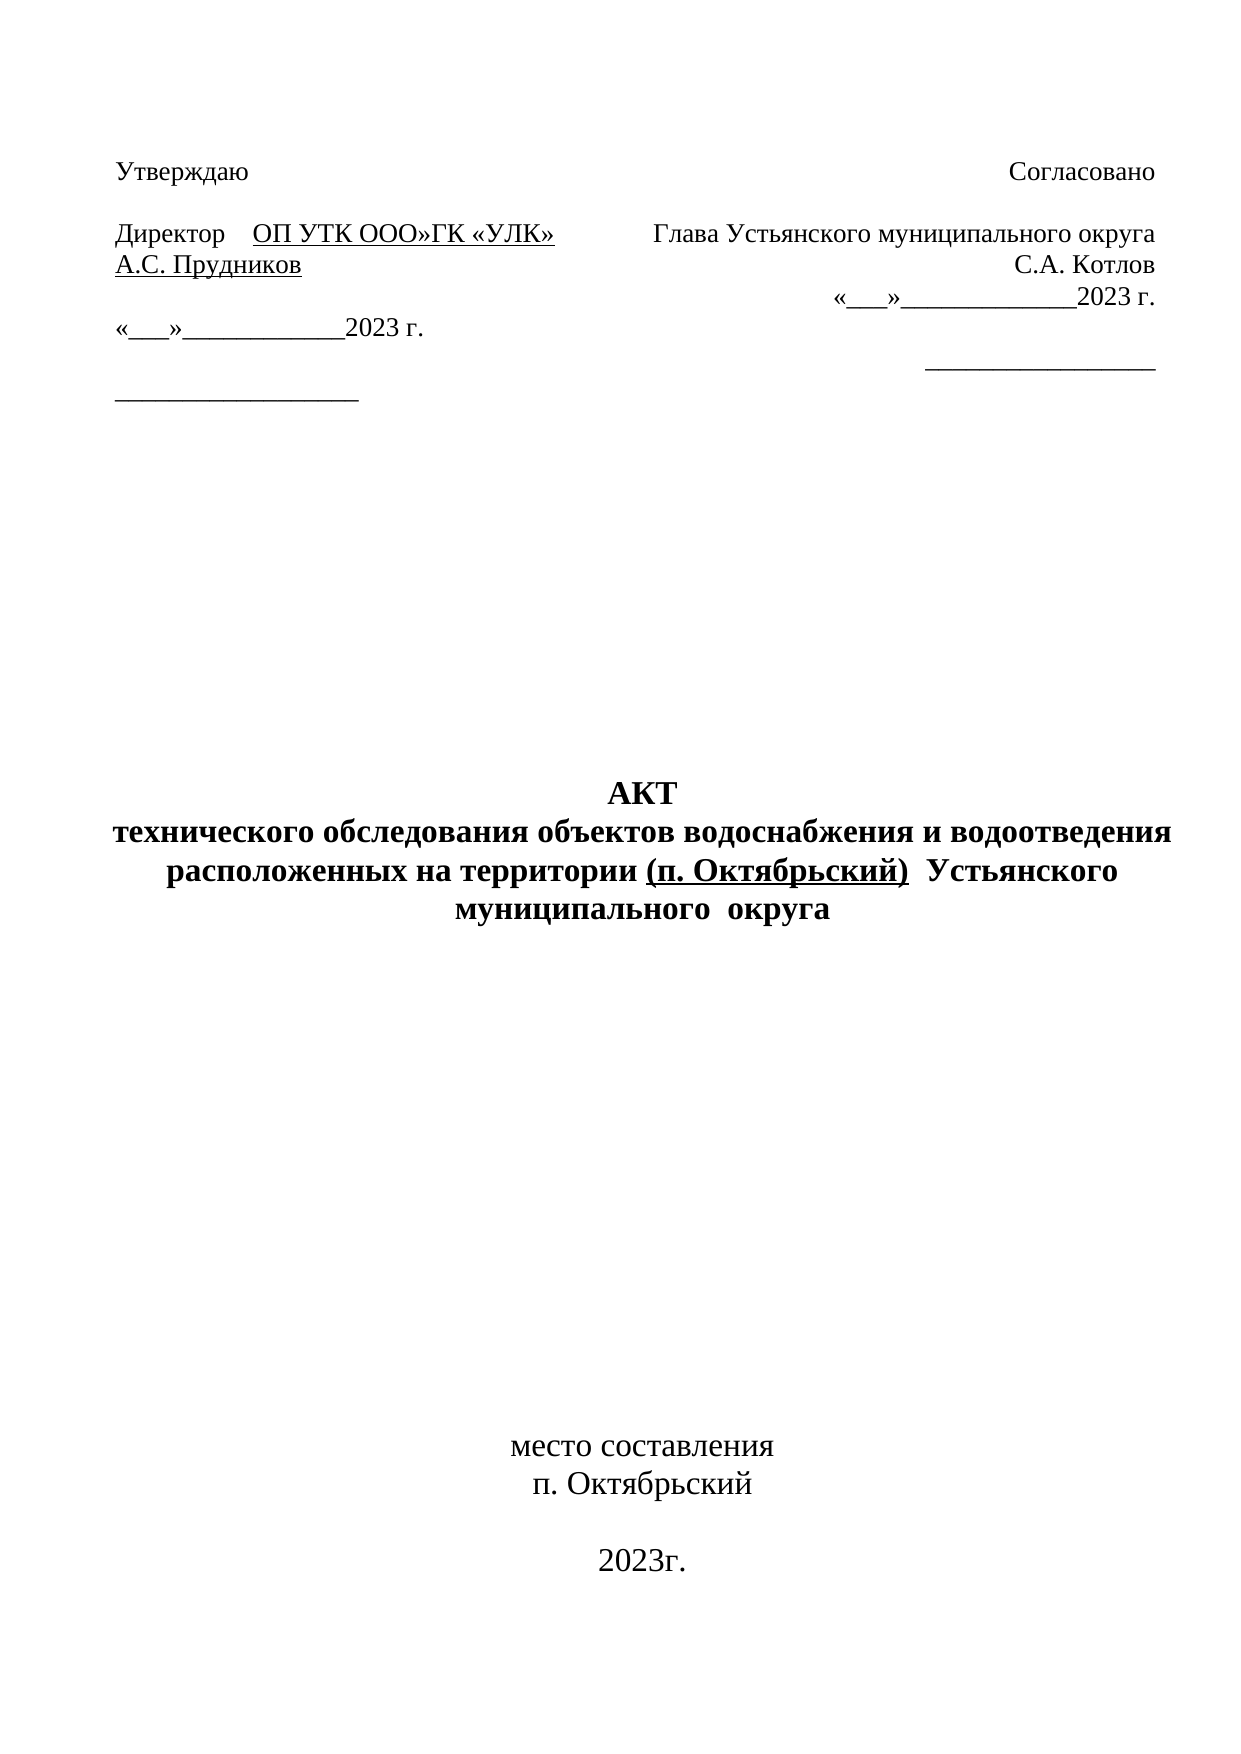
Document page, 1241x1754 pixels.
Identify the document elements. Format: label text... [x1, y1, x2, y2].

text технического обследования объектов водоснабжения и водоотведения расположенных на территории (п. Октябрьский) Устьянского муниципального округа [59, 812, 1225, 927]
table_header Согласовано Глава Устьянского муниципального округа С.А. Котлов «___»_____________2023 г. _________________ [602, 155, 1167, 404]
text 2023г. [59, 1540, 1225, 1578]
text место составления [59, 1425, 1225, 1463]
text АКТ [59, 773, 1225, 812]
table_header Утверждаю Директор ОП УТК ООО»ГК «УЛК» А.С. Прудников «___»____________2023 г. __________________ [104, 155, 602, 404]
text п. Октябрьский [59, 1463, 1225, 1502]
